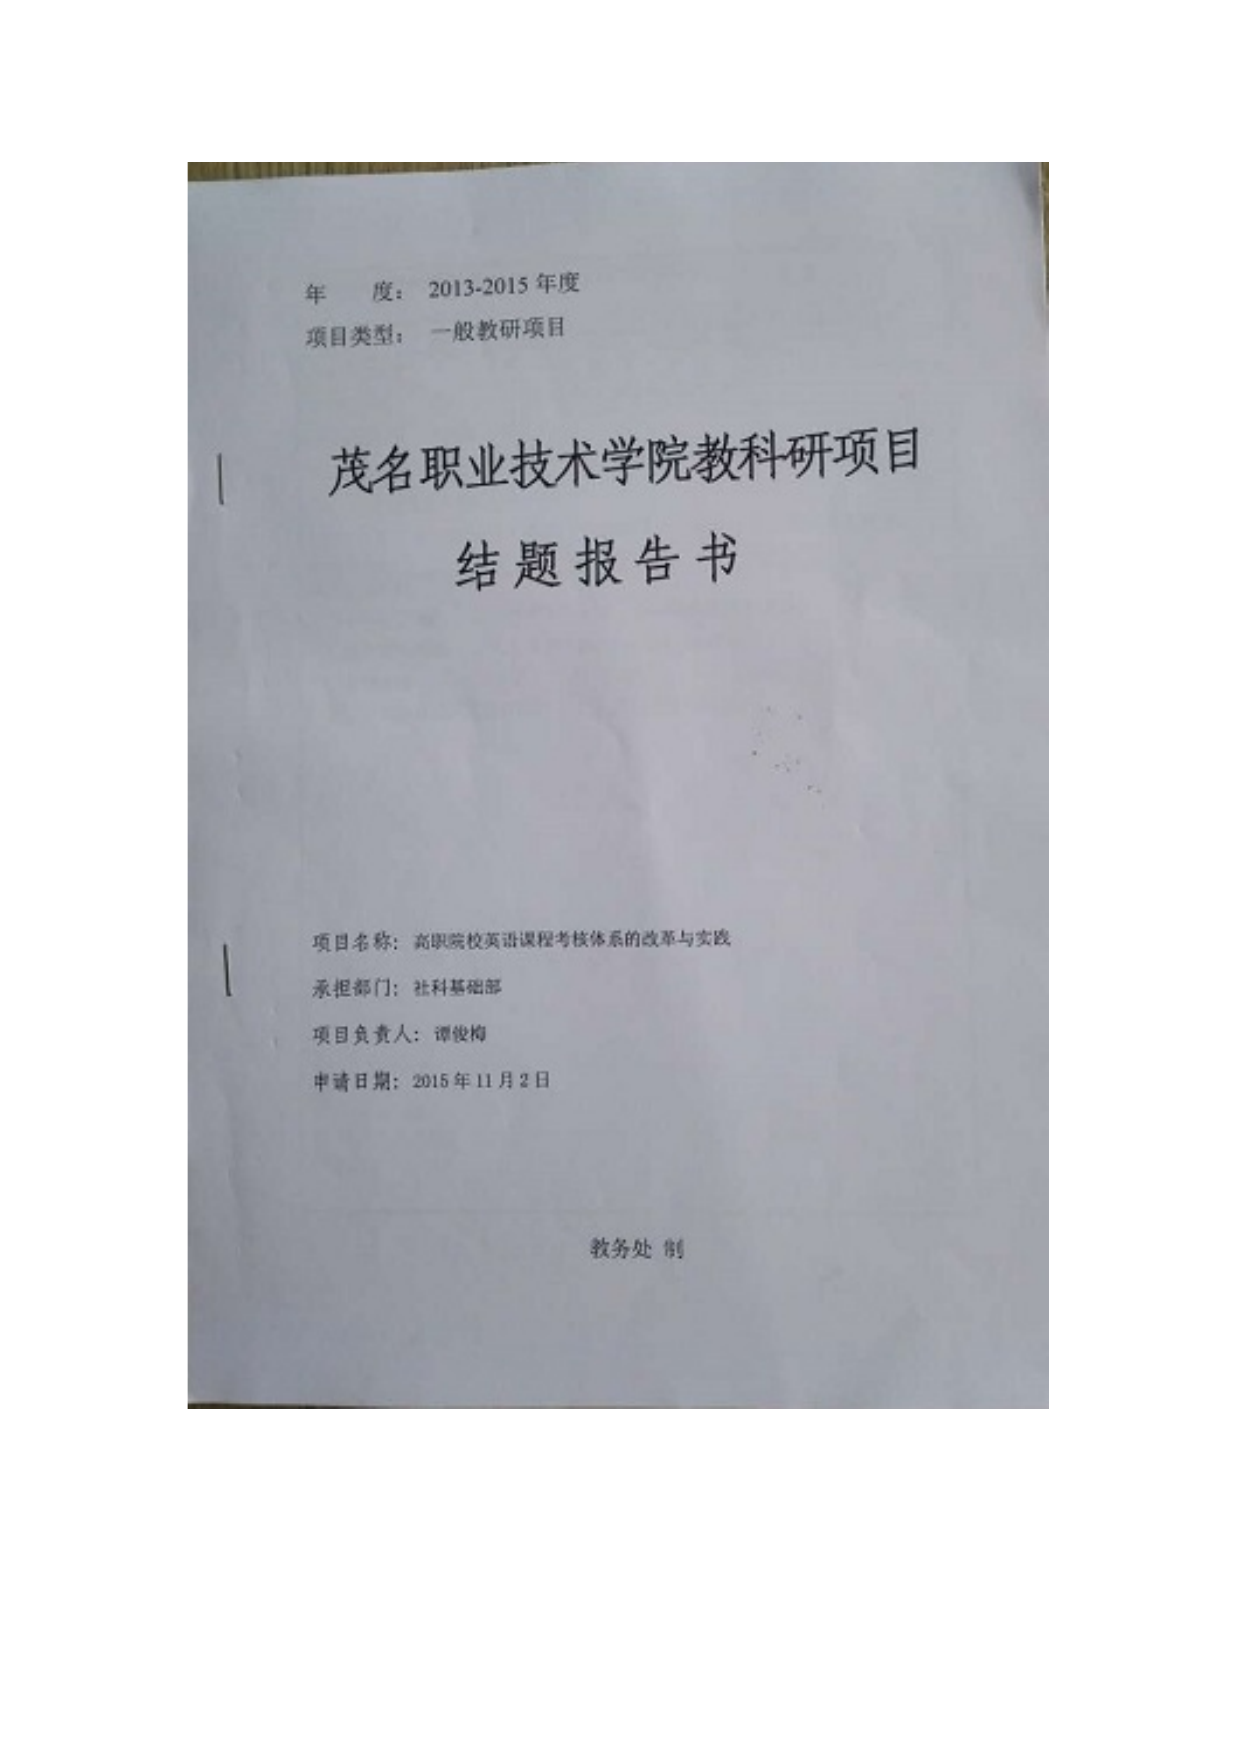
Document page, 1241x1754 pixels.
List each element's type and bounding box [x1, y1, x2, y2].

picture [187, 162, 1049, 1409]
